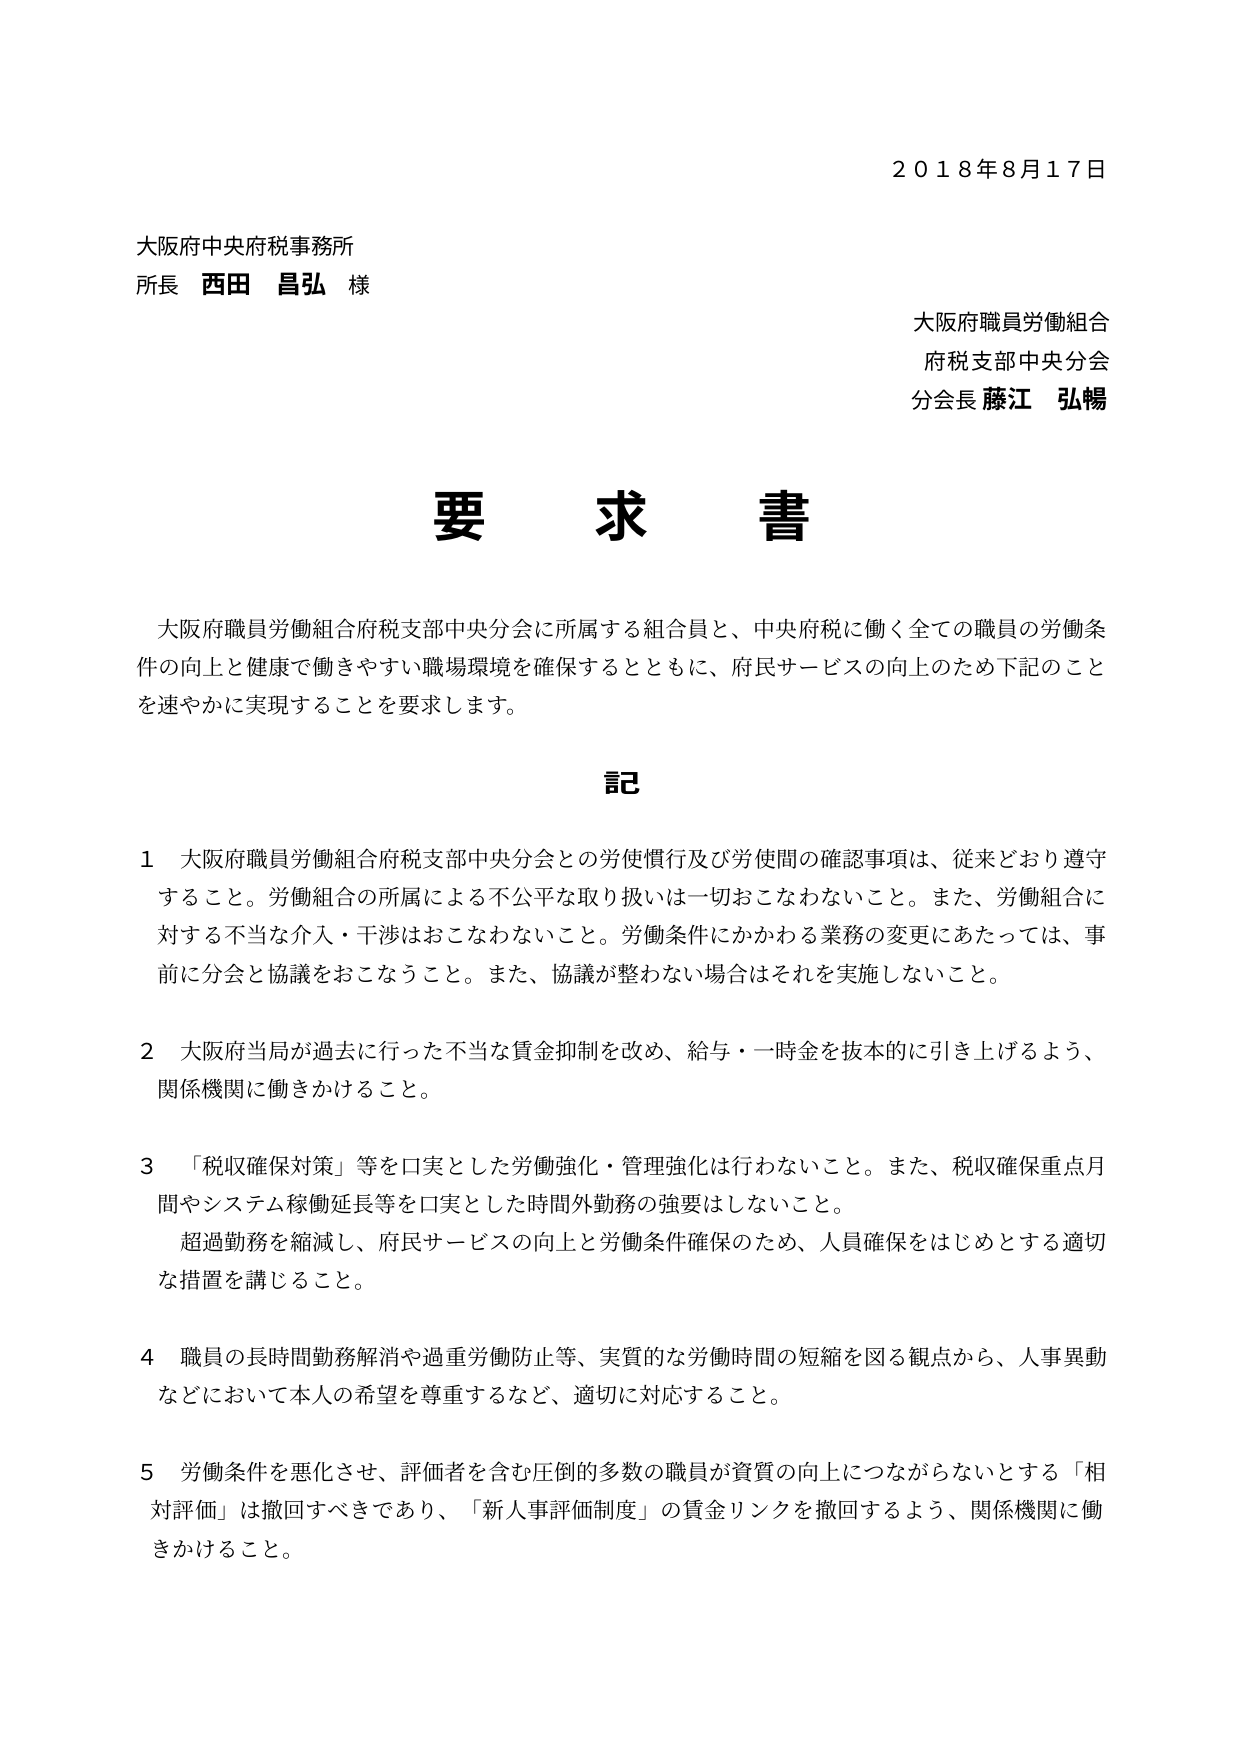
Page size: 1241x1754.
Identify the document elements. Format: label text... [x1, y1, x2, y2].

text ３ 「税収確保対策」等を口実とした労働強化・管理強化は行わないこと。また、税収確保重点月間やシステム稼働延長等を口実とした時間外勤務の強要はしないこと。 [136, 1145, 1107, 1222]
text 大阪府中央府税事務所 [136, 225, 1107, 264]
text 分会長 藤江 弘暢 [136, 379, 1107, 417]
text 所長 西田 昌弘 様 [136, 264, 1107, 302]
text ２０１８年８月１７日 [136, 149, 1107, 187]
text 大阪府職員労働組合 [136, 302, 1110, 340]
subtitle 記 [136, 762, 1107, 800]
text 要 求 書 [136, 455, 1107, 570]
text ２ 大阪府当局が過去に行った不当な賃金抑制を改め、給与・一時金を抜本的に引き上げるよう、関係機関に働きかけること。 [136, 1030, 1107, 1107]
text 大阪府職員労働組合府税支部中央分会に所属する組合員と、中央府税に働く全ての職員の労働条件の向上と健康で働きやすい職場環境を確保するとともに、府民サービスの向上のため下記のことを速やかに実現することを要求します。 [136, 609, 1107, 724]
text 府税支部中央分会 [136, 340, 1110, 379]
text ５ 労働条件を悪化させ、評価者を含む圧倒的多数の職員が資質の向上につながらないとする「相対評価」は撤回すべきであり、「新人事評価制度」の賃金リンクを撤回するよう、関係機関に働きかけること。 [136, 1452, 1107, 1567]
text １ 大阪府職員労働組合府税支部中央分会との労使慣行及び労使間の確認事項は、従来どおり遵守すること。労働組合の所属による不公平な取り扱いは一切おこなわないこと。また、労働組合に対する不当な介入・干渉はおこなわないこと。労働条件にかかわる業務の変更にあたっては、事前に分会と協議をおこなうこと。また、協議が整わない場合はそれを実施しないこと。 [136, 839, 1107, 992]
text ４ 職員の長時間勤務解消や過重労働防止等、実質的な労働時間の短縮を図る観点から、人事異動などにおいて本人の希望を尊重するなど、適切に対応すること。 [136, 1337, 1107, 1414]
text 超過勤務を縮減し、府民サービスの向上と労働条件確保のため、人員確保をはじめとする適切な措置を講じること。 [136, 1222, 1107, 1299]
